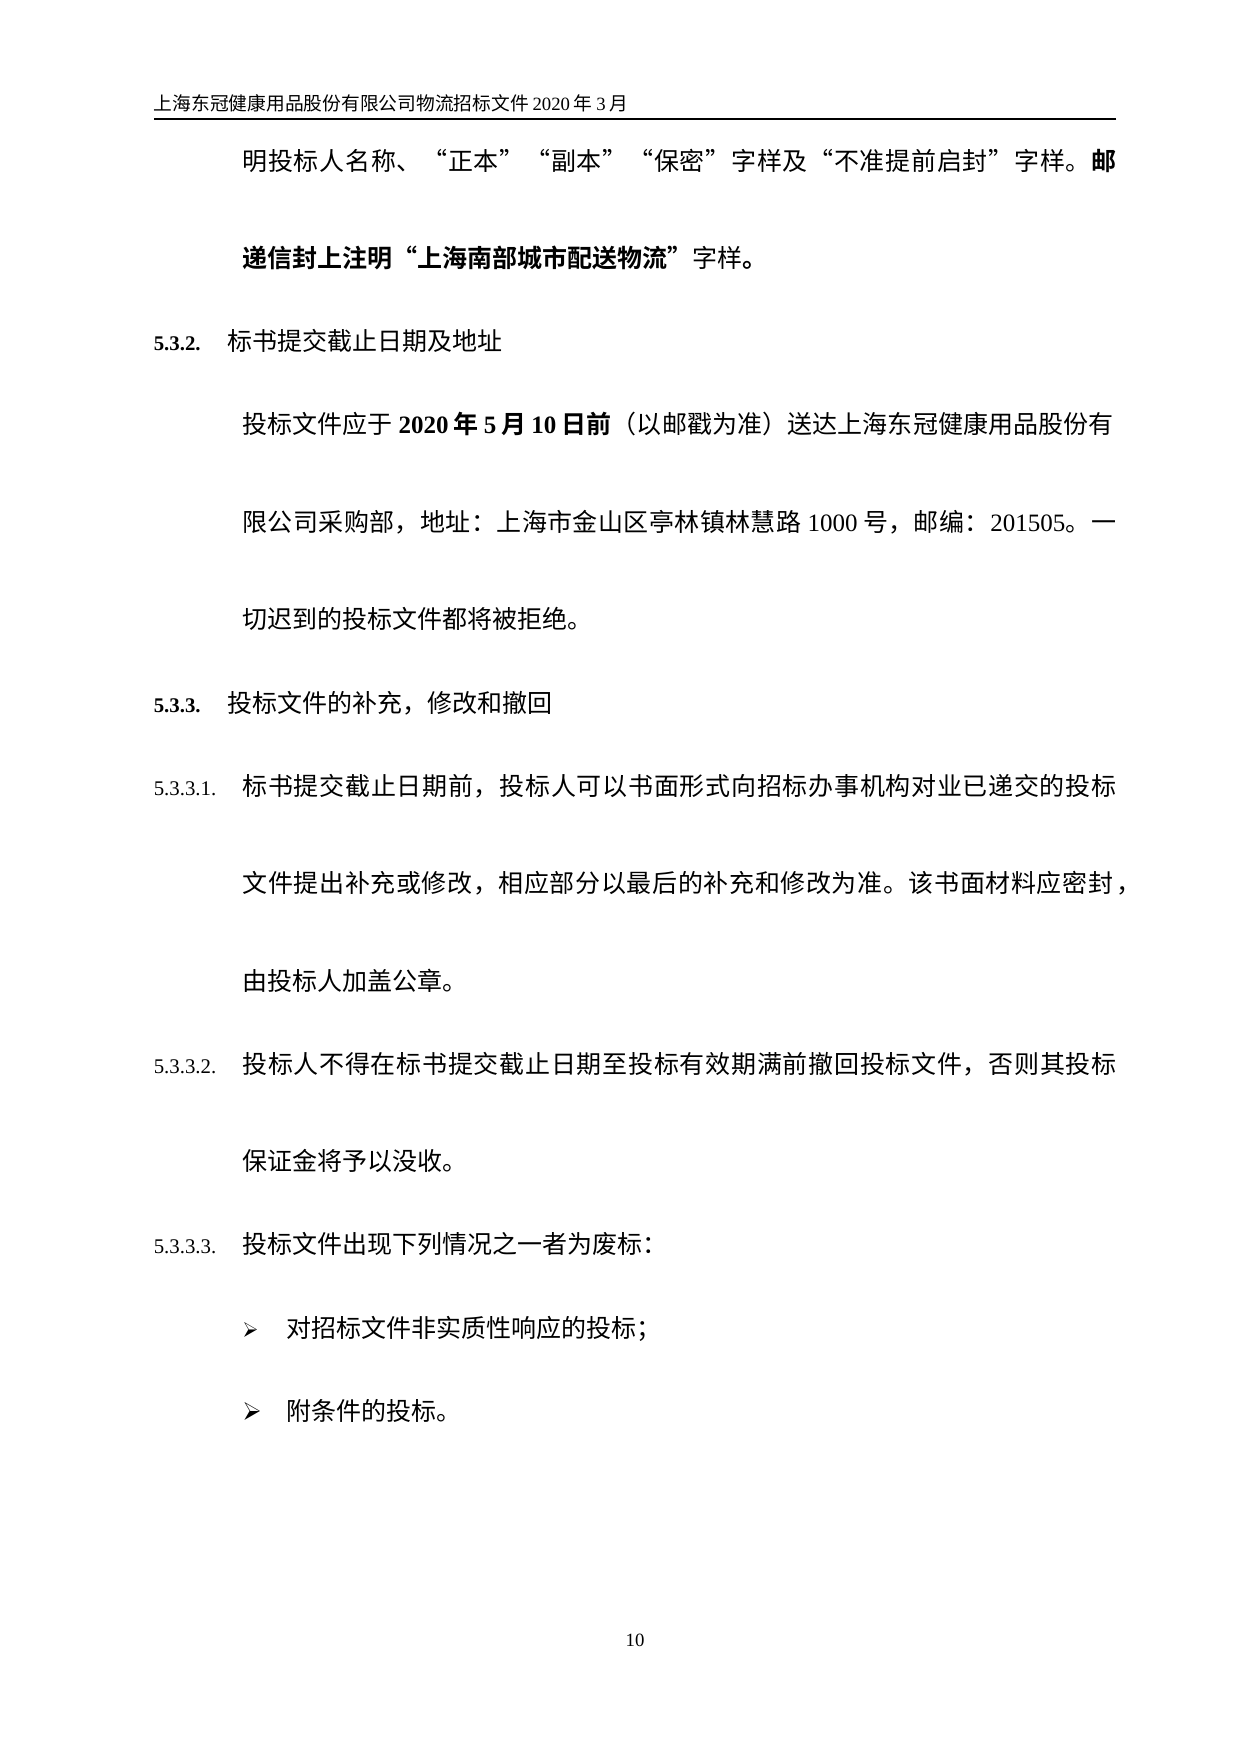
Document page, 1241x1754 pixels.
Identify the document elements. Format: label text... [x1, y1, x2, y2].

list 投标文件出现下列情况之一者为废标： [153, 1211, 1116, 1276]
list 标书提交截止日期前，投标人可以书面形式向招标办事机构对业已递交的投标文件提出补充或修改，相应部分以最后的补充和修改为准。该书面材料应密封，由投标人加盖公章。 [153, 752, 1116, 1012]
list 投标文件的补充，修改和撤回 [153, 669, 1116, 734]
list 附条件的投标。 [242, 1377, 1116, 1442]
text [242, 127, 1116, 289]
list 投标人不得在标书提交截止日期至投标有效期满前撤回投标文件，否则其投标保证金将予以没收。 [153, 1030, 1116, 1192]
list 标书提交截止日期及地址 [153, 307, 1116, 372]
list 对招标文件非实质性响应的投标； [242, 1294, 1116, 1359]
text 投标文件应于2020年5月10日前（以邮戳为准）送达上海东冠健康用品股份有限公司采购部，地址：上海市金山区亭林镇林慧路1000号，邮编：201505。一切迟到的投标文件都将被拒绝。 [242, 391, 1116, 651]
